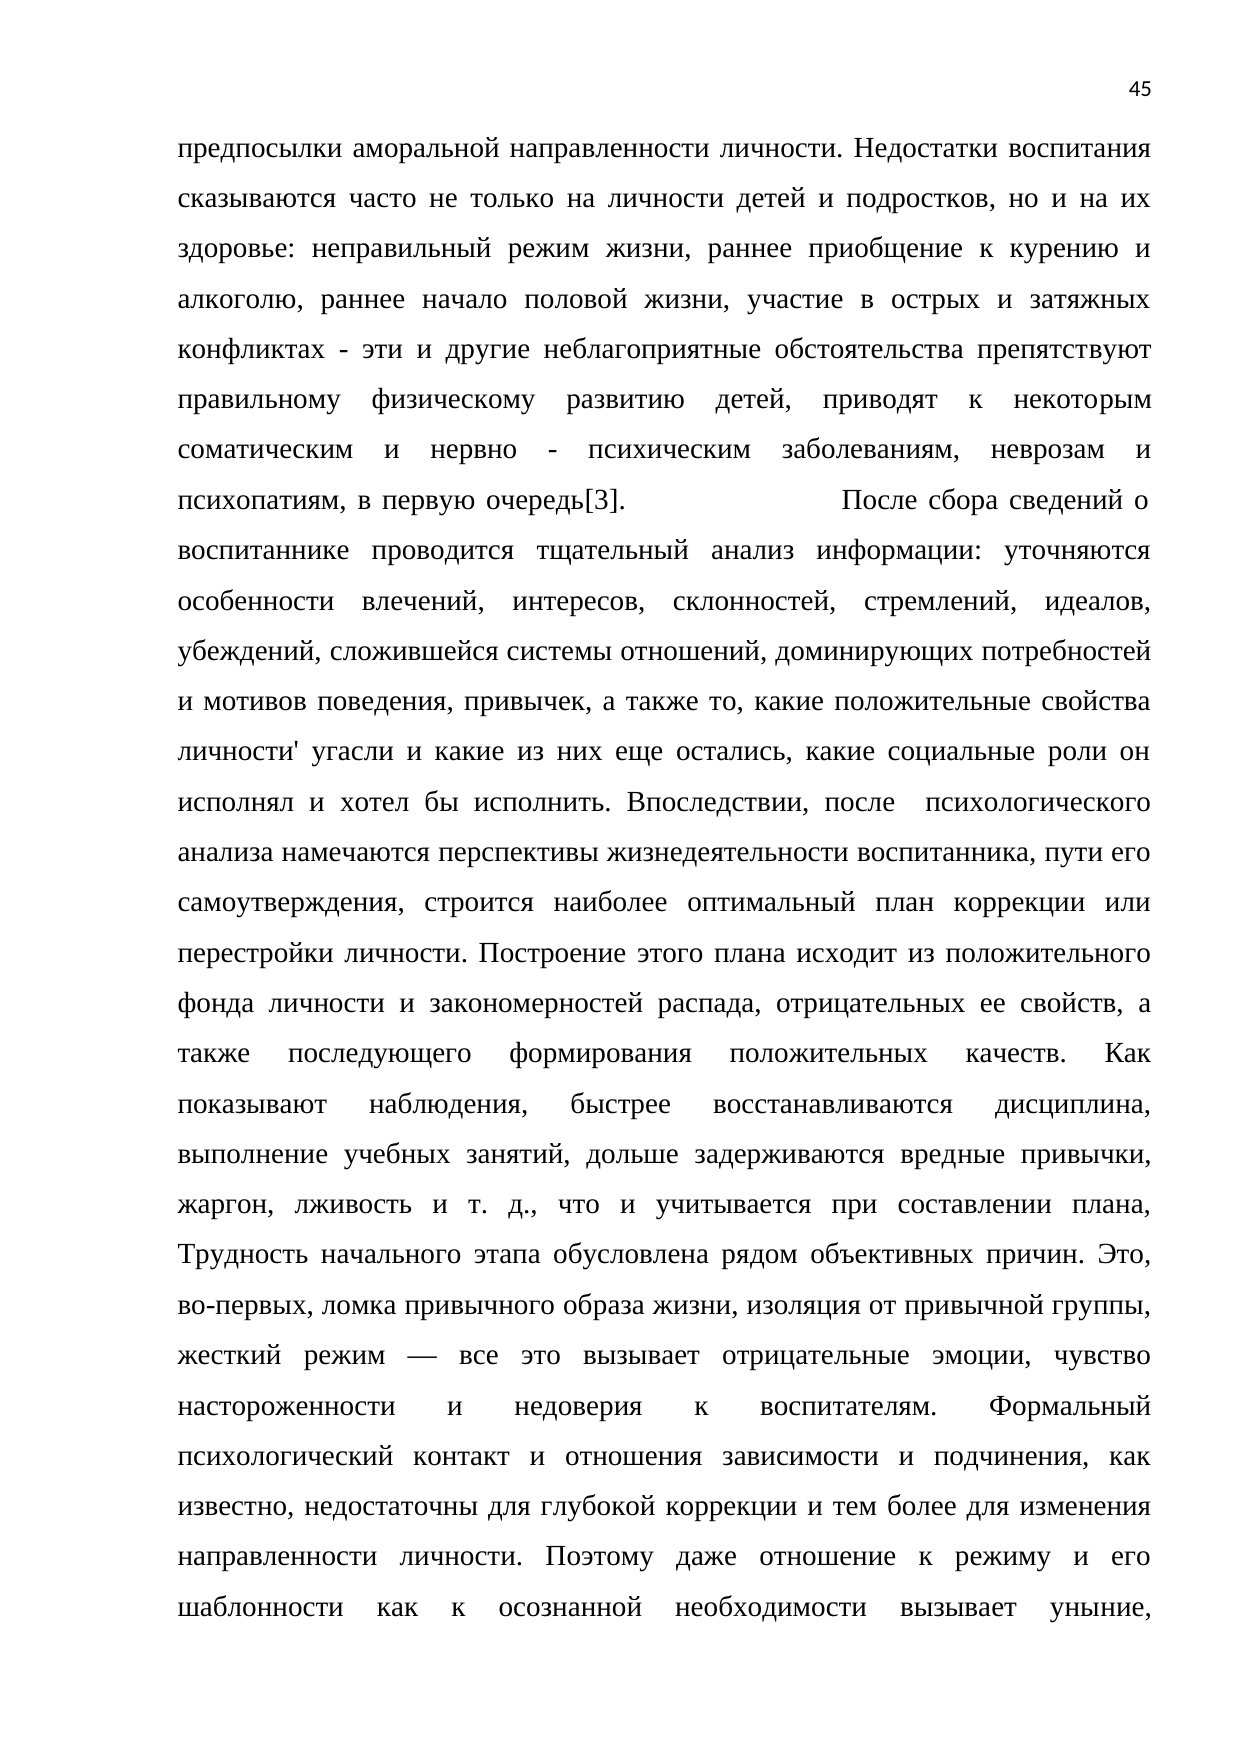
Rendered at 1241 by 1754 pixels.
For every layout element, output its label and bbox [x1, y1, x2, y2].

text [177, 130, 1152, 1622]
